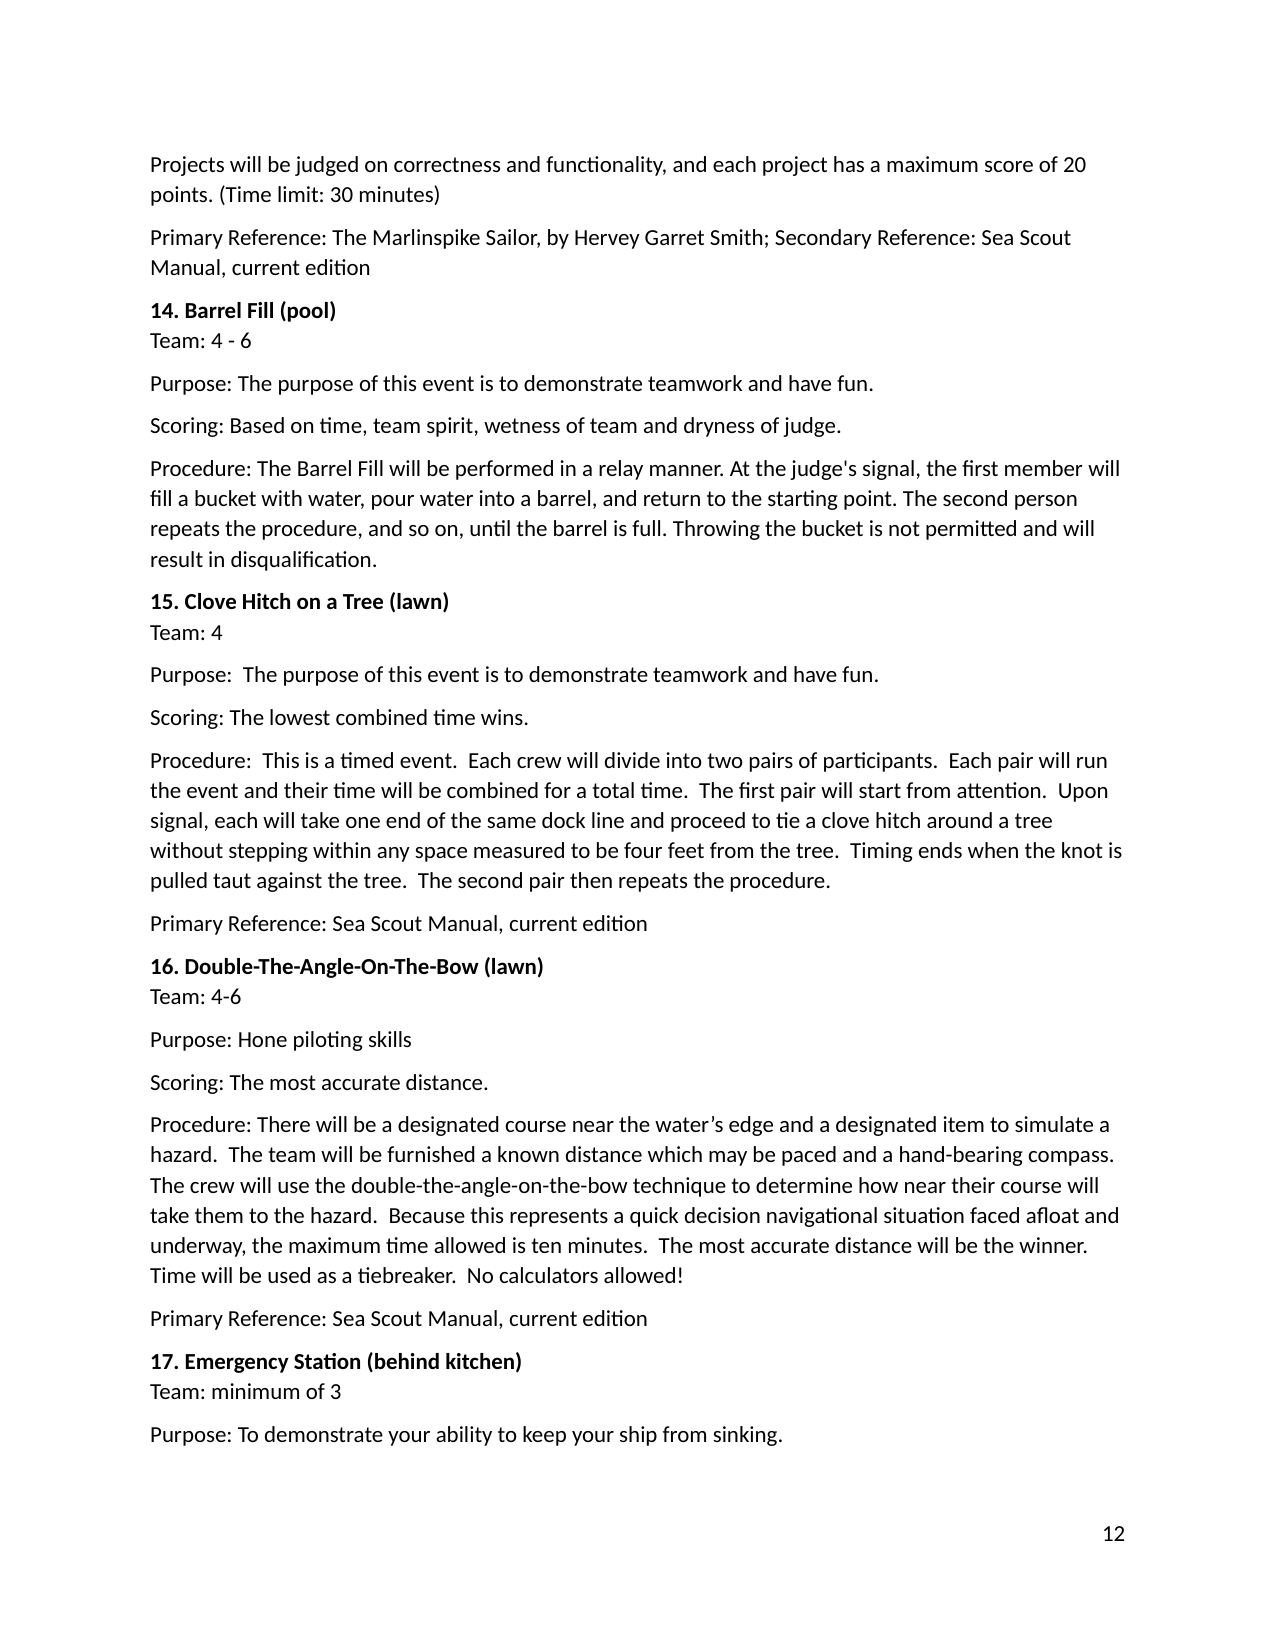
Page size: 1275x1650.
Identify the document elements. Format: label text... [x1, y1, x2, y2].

text Procedure: This is a timed event. Each crew will divide into two pairs of participants. Each pair will run the event and their time will be combined for a total time. The first pair will start from attention. Upon signal, each will take one end of the same dock line and proceed to tie a clove hitch around a tree without stepping within any space measured to be four feet from the tree. Timing ends when the knot is pulled taut against the tree. The second pair then repeats the procedure. [150, 746, 1125, 895]
text Procedure: There will be a designated course near the water’s edge and a designated item to simulate a hazard. The team will be furnished a known distance which may be paced and a hand-bearing compass. The crew will use the double-the-angle-on-the-bow technique to determine how near their course will take them to the hazard. Because this represents a quick decision navigational situation faced afloat and underway, the maximum time allowed is ten minutes. The most accurate distance will be the winner. Time will be used as a tiebreaker. No calculators allowed! [150, 1110, 1125, 1289]
text Team: 4 [150, 618, 1125, 646]
text Purpose: The purpose of this event is to demonstrate teamwork and have fun. [150, 369, 1125, 397]
text Primary Reference: The Marlinspike Sailor, by Hervey Garret Smith; Secondary Reference: Sea Scout Manual, current edition [150, 223, 1125, 281]
text Primary Reference: Sea Scout Manual, current edition [150, 909, 1125, 937]
text Primary Reference: Sea Scout Manual, current edition [150, 1304, 1125, 1332]
text Scoring: Based on time, team spirit, wetness of team and dryness of judge. [150, 411, 1125, 439]
text 15. Clove Hitch on a Tree (lawn) [150, 587, 1125, 616]
text 14. Barrel Fill (pool) [150, 296, 1125, 324]
text 16. Double-The-Angle-On-The-Bow (lawn) [150, 952, 1125, 980]
text Team: 4-6 [150, 982, 1125, 1010]
text Projects will be judged on correctness and functionality, and each project has a maximum score of 20 points. (Time limit: 30 minutes) [150, 150, 1125, 208]
text Scoring: The most accurate distance. [150, 1068, 1125, 1096]
text 17. Emergency Station (behind kitchen) [150, 1347, 1125, 1375]
text Purpose: Hone piloting skills [150, 1025, 1125, 1053]
text Team: minimum of 3 [150, 1377, 1125, 1405]
text Purpose: The purpose of this event is to demonstrate teamwork and have fun. [150, 660, 1125, 688]
text Team: 4 - 6 [150, 326, 1125, 354]
text Purpose: To demonstrate your ability to keep your ship from sinking. [150, 1420, 1125, 1448]
text Procedure: The Barrel Fill will be performed in a relay manner. At the judge's signal, the first member will fill a bucket with water, pour water into a barrel, and return to the starting point. The second person repeats the procedure, and so on, until the barrel is full. Throwing the bucket is not permitted and will result in disqualification. [150, 454, 1125, 573]
text Scoring: The lowest combined time wins. [150, 703, 1125, 731]
